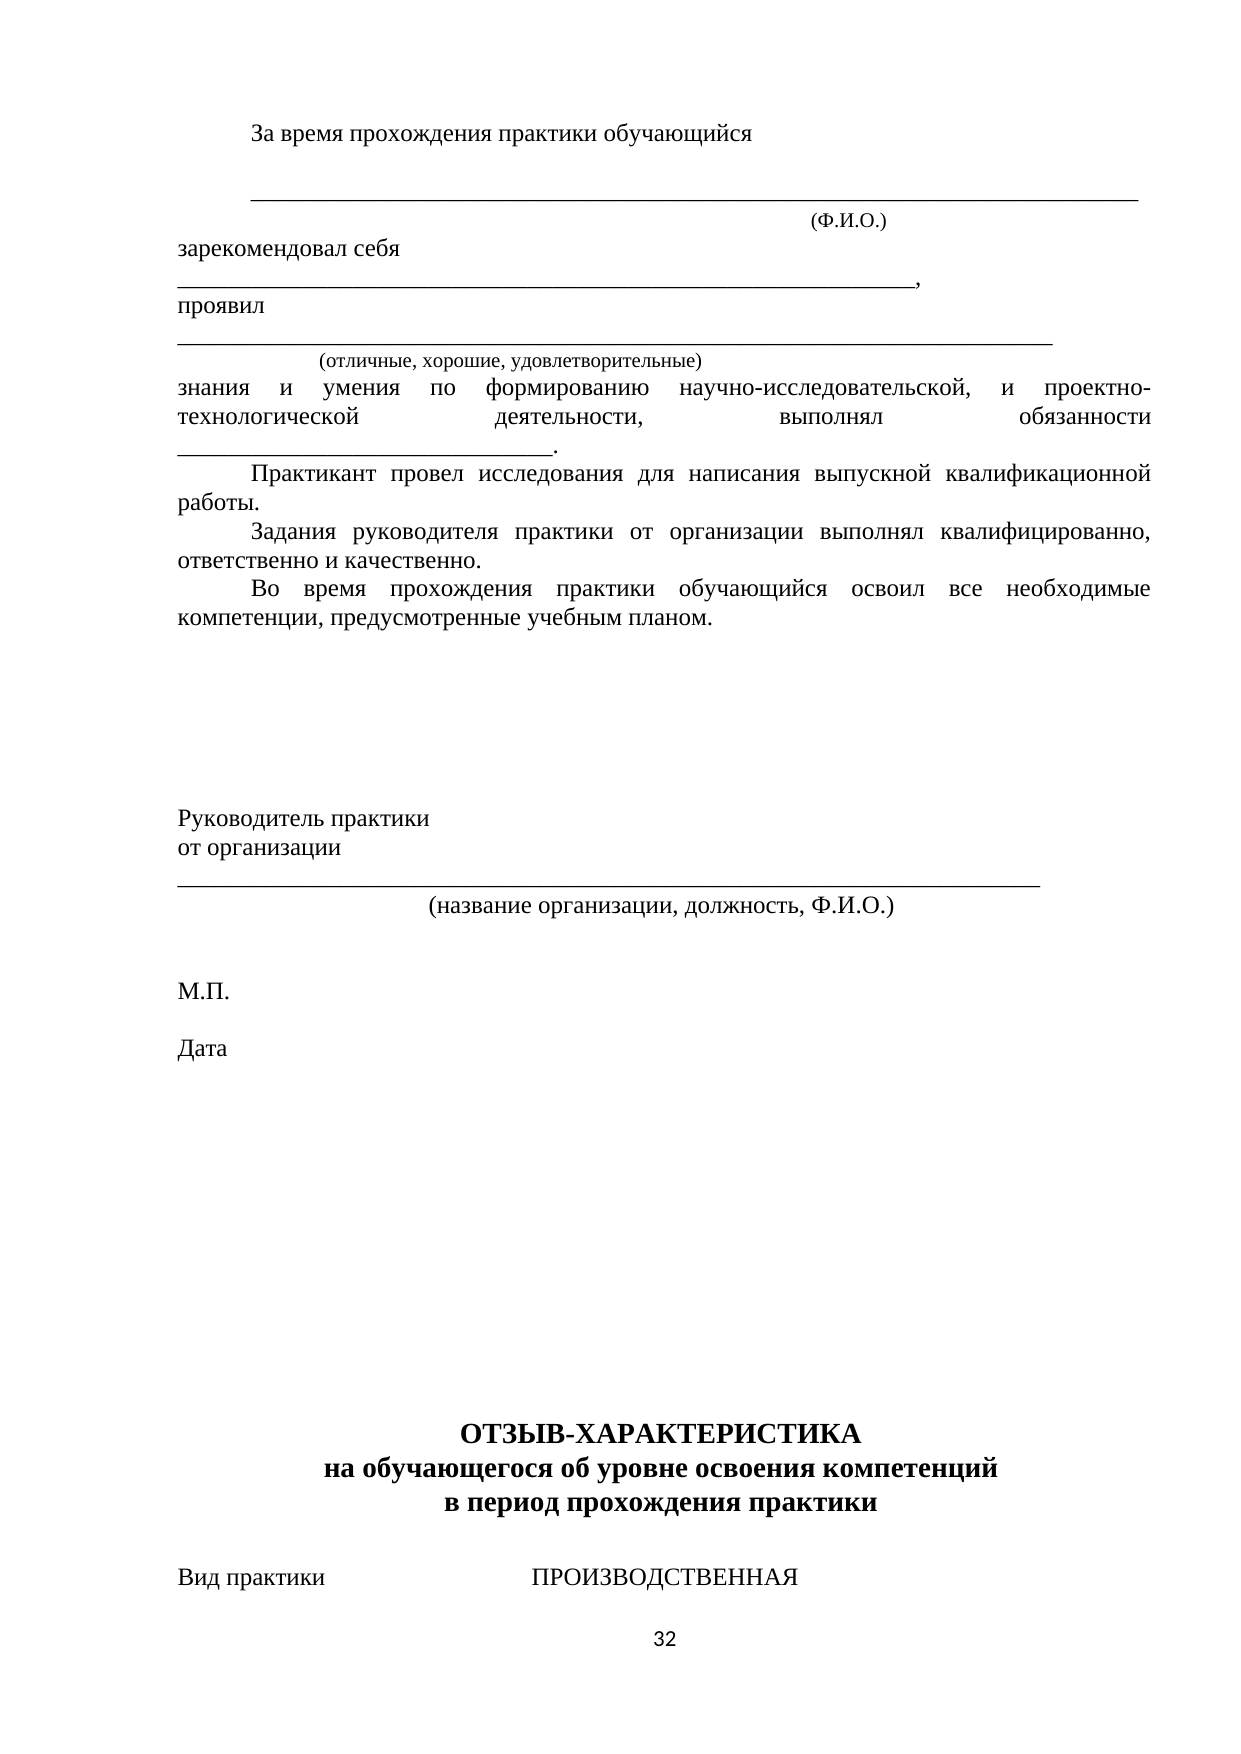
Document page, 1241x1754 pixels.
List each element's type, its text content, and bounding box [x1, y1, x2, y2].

text ОТЗЫВ-ХАРАКТЕРИСТИКА [177, 1417, 1152, 1450]
text зарекомендовал себя ___________________________________________________________, [177, 233, 1152, 291]
text Практикант провел исследования для написания выпускной квалификационной работы. [177, 458, 1152, 516]
text За время прохождения практики обучающийся [177, 118, 1152, 147]
text (название организации, должность, Ф.И.О.) [177, 890, 1152, 918]
text _______________________________________________________________________ [177, 176, 1152, 204]
text Дата [177, 1033, 1152, 1062]
text в период прохождения практики [177, 1484, 1152, 1517]
text М.П. [177, 976, 1152, 1005]
text (Ф.И.О.) [177, 204, 1152, 233]
text Руководитель практики [177, 803, 1152, 832]
text на обучающегося об уровне освоения компетенций [177, 1450, 1152, 1484]
table_header ПРОИЗВОДСТВЕННАЯ [531, 1551, 1178, 1602]
text знания и умения по формированию научно-исследовательской, и проектно-технологической деятельности, выполнял обязанности ______________________________. [177, 372, 1152, 458]
text проявил ______________________________________________________________________ [177, 291, 1152, 348]
text (отличные, хорошие, удовлетворительные) [177, 348, 1152, 372]
text Во время прохождения практики обучающийся освоил все необходимые компетенции, предусмотренные учебным планом. [177, 573, 1152, 631]
text Задания руководителя практики от организации выполнял квалифицированно, ответственно и качественно. [177, 516, 1152, 573]
text от организации _____________________________________________________________________ [177, 832, 1152, 890]
table_header Вид практики [177, 1551, 531, 1602]
